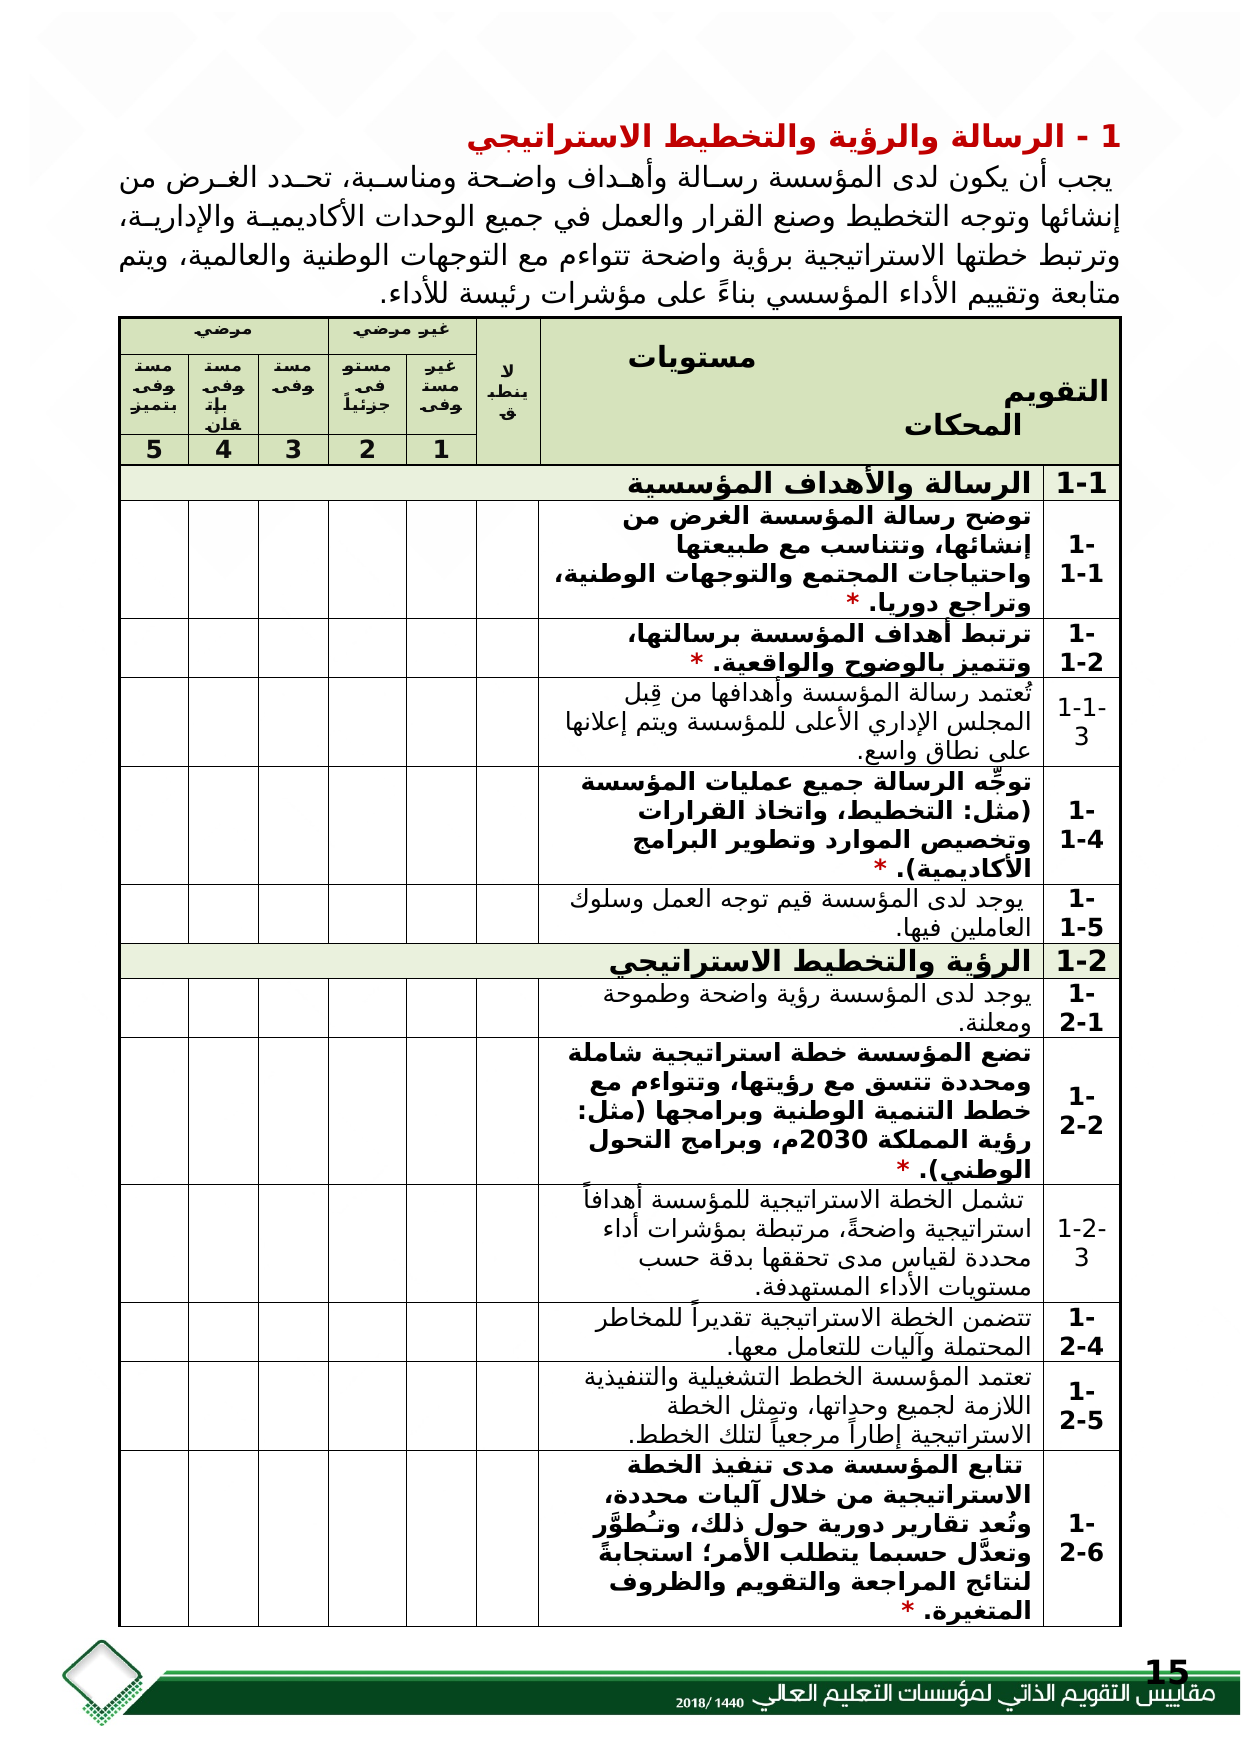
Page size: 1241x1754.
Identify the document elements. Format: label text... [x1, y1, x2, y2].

table_cell [189, 885, 258, 943]
table_cell يوجد لدى المؤسسة قيم توجه العمل وسلوك العاملين فيها. [539, 885, 1043, 943]
table_cell [477, 979, 538, 1037]
table_cell 1-2-1 [1044, 979, 1119, 1037]
table_cell [259, 678, 328, 766]
table_cell [329, 619, 406, 677]
table_cell [259, 619, 328, 677]
table_cell [189, 501, 258, 618]
table_cell 2 [329, 435, 406, 464]
table_cell 1-2 [1044, 944, 1119, 978]
table_cell 1-1-5 [1044, 885, 1119, 943]
table_cell [121, 619, 188, 677]
table_cell تتابع المؤسسة مدى تنفيذ الخطة الاستراتيجية من خلال آليات محددة، وتُعد تقارير دورية حول ذلك، وتـُطوَّر وتعدَّل حسبما يتطلب الأمر؛ استجابةً لنتائج المراجعة والتقويم والظروف المتغيرة. * [539, 1451, 1043, 1626]
table_cell [189, 1038, 258, 1184]
table_cell تشمل الخطة الاستراتيجية للمؤسسة أهدافاً استراتيجية واضحةً، مرتبطة بمؤشرات أداء محددة لقياس مدى تحققها بدقة حسب مستويات الأداء المستهدفة. [539, 1185, 1043, 1302]
table_cell [477, 1362, 538, 1450]
table_cell [189, 619, 258, 677]
table_cell [477, 1303, 538, 1361]
table_cell 3 [259, 435, 328, 464]
table_cell [189, 1303, 258, 1361]
table_cell [189, 1451, 258, 1626]
table_cell الرؤية والتخطيط الاستراتيجي [121, 944, 1043, 978]
table_cell [329, 979, 406, 1037]
table_cell [477, 885, 538, 943]
table_cell [407, 619, 476, 677]
subtitle 1 - الرسالة والرؤية والتخطيط الاستراتيجي [118, 118, 1122, 154]
table_cell [407, 1362, 476, 1450]
table_cell [121, 885, 188, 943]
table_cell الرسالة والأهداف المؤسسية [121, 466, 1043, 500]
table_cell [407, 1303, 476, 1361]
table_cell [329, 501, 406, 618]
table_cell [407, 501, 476, 618]
table_cell [189, 767, 258, 883]
table_cell [329, 1303, 406, 1361]
table_cell 1-2-2 [1044, 1038, 1119, 1184]
table_cell 1-1-4 [1044, 767, 1119, 883]
table_cell يوجد لدى المؤسسة رؤية واضحة وطموحة ومعلنة. [539, 979, 1043, 1037]
table_cell [329, 885, 406, 943]
table_cell [407, 1038, 476, 1184]
table_cell 1-1-1 [1044, 501, 1119, 618]
table_cell [121, 767, 188, 883]
table_cell [407, 767, 476, 883]
table_cell تُعتمد رسالة المؤسسة وأهدافها من قِبل المجلس الإداري الأعلى للمؤسسة ويتم إعلانها على نطاق واسع. [539, 678, 1043, 766]
table_cell تضع المؤسسة خطة استراتيجية شاملة ومحددة تتسق مع رؤيتها، وتتواءم مع خطط التنمية الوطنية وبرامجها (مثل: رؤية المملكة 2030م، وبرامج التحول الوطني). * [539, 1038, 1043, 1184]
table_cell [121, 1362, 188, 1450]
table_cell [121, 1451, 188, 1626]
table_cell [407, 678, 476, 766]
table_cell [189, 1362, 258, 1450]
table_cell مستوفى بإتقان [189, 355, 258, 434]
table_cell [329, 678, 406, 766]
table_cell [121, 1038, 188, 1184]
table_cell 1-2-4 [1044, 1303, 1119, 1361]
table_cell [477, 1185, 538, 1302]
table_header مستويات التقويم المحكات [541, 319, 1119, 464]
table_cell [329, 1362, 406, 1450]
table_cell [189, 979, 258, 1037]
table_cell 4 [189, 435, 258, 464]
table_cell [259, 885, 328, 943]
table_cell [477, 1451, 538, 1626]
table_cell [259, 1185, 328, 1302]
table_cell غير مستوفى [407, 355, 476, 434]
table_cell [121, 678, 188, 766]
table_cell [477, 678, 538, 766]
text يجب أن يكون لدى المؤسسة رسالة وأهداف واضحة ومناسبة، تحدد الغرض من إنشائها وتوجه التخطيط وصنع القرار والعمل في جميع الوحدات الأكاديمية والإدارية، وترتبط خطتها الاستراتيجية برؤية واضحة تتواءم مع التوجهات الوطنية والعالمية، ويتم متابعة وتقييم الأداء المؤسسي بناءً على مؤشرات رئيسة للأداء. [118, 160, 1122, 311]
table_cell [259, 979, 328, 1037]
table_cell تتضمن الخطة الاستراتيجية تقديراً للمخاطر المحتملة وآليات للتعامل معها. [539, 1303, 1043, 1361]
table_cell 1-1-2 [1044, 619, 1119, 677]
table_cell [259, 767, 328, 883]
table_header غير مرضي [329, 319, 476, 354]
table_cell [477, 767, 538, 883]
table_cell [477, 501, 538, 618]
table_cell [329, 1038, 406, 1184]
table_cell [477, 1038, 538, 1184]
table_cell مستوفى [259, 355, 328, 434]
table_cell [259, 501, 328, 618]
table_header مرضي [121, 319, 328, 354]
table_cell [329, 1451, 406, 1626]
table_cell 1-2-6 [1044, 1451, 1119, 1626]
table_cell 1-2-3 [1044, 1185, 1119, 1302]
table_cell [329, 767, 406, 883]
picture [29, 12, 1241, 1726]
table_cell 1-1-3 [1044, 678, 1119, 766]
table_cell 1-2-5 [1044, 1362, 1119, 1450]
table_cell [259, 1303, 328, 1361]
table_cell [259, 1451, 328, 1626]
table_cell [407, 979, 476, 1037]
table_cell 5 [121, 435, 188, 464]
table_cell [407, 1185, 476, 1302]
table_cell مستوفى جزئياً [329, 355, 406, 434]
table_cell [121, 979, 188, 1037]
table_cell [189, 678, 258, 766]
table_cell [121, 501, 188, 618]
table_cell [407, 885, 476, 943]
table_cell [259, 1362, 328, 1450]
table_cell توجِّه الرسالة جميع عمليات المؤسسة (مثل: التخطيط، واتخاذ القرارات وتخصيص الموارد وتطوير البرامج الأكاديمية). * [539, 767, 1043, 883]
table_cell 1 [407, 435, 476, 464]
table_cell تعتمد المؤسسة الخطط التشغيلية والتنفيذية اللازمة لجميع وحداتها، وتمثل الخطة الاستراتيجية إطاراً مرجعياً لتلك الخطط. [539, 1362, 1043, 1450]
table_cell 1-1 [1044, 466, 1119, 500]
table_cell [121, 1185, 188, 1302]
table_cell مستوفى بتميز [121, 355, 188, 434]
table_cell ترتبط أهداف المؤسسة برسالتها، وتتميز بالوضوح والواقعية. * [539, 619, 1043, 677]
table_cell [121, 1303, 188, 1361]
table_cell [189, 1185, 258, 1302]
table_cell [477, 619, 538, 677]
table_cell توضح رسالة المؤسسة الغرض من إنشائها، وتتناسب مع طبيعتها واحتياجات المجتمع والتوجهات الوطنية، وتراجع دوريا. * [539, 501, 1043, 618]
table_header لا ينطبق [477, 319, 540, 464]
table_cell [407, 1451, 476, 1626]
table_cell [259, 1038, 328, 1184]
table_cell [329, 1185, 406, 1302]
